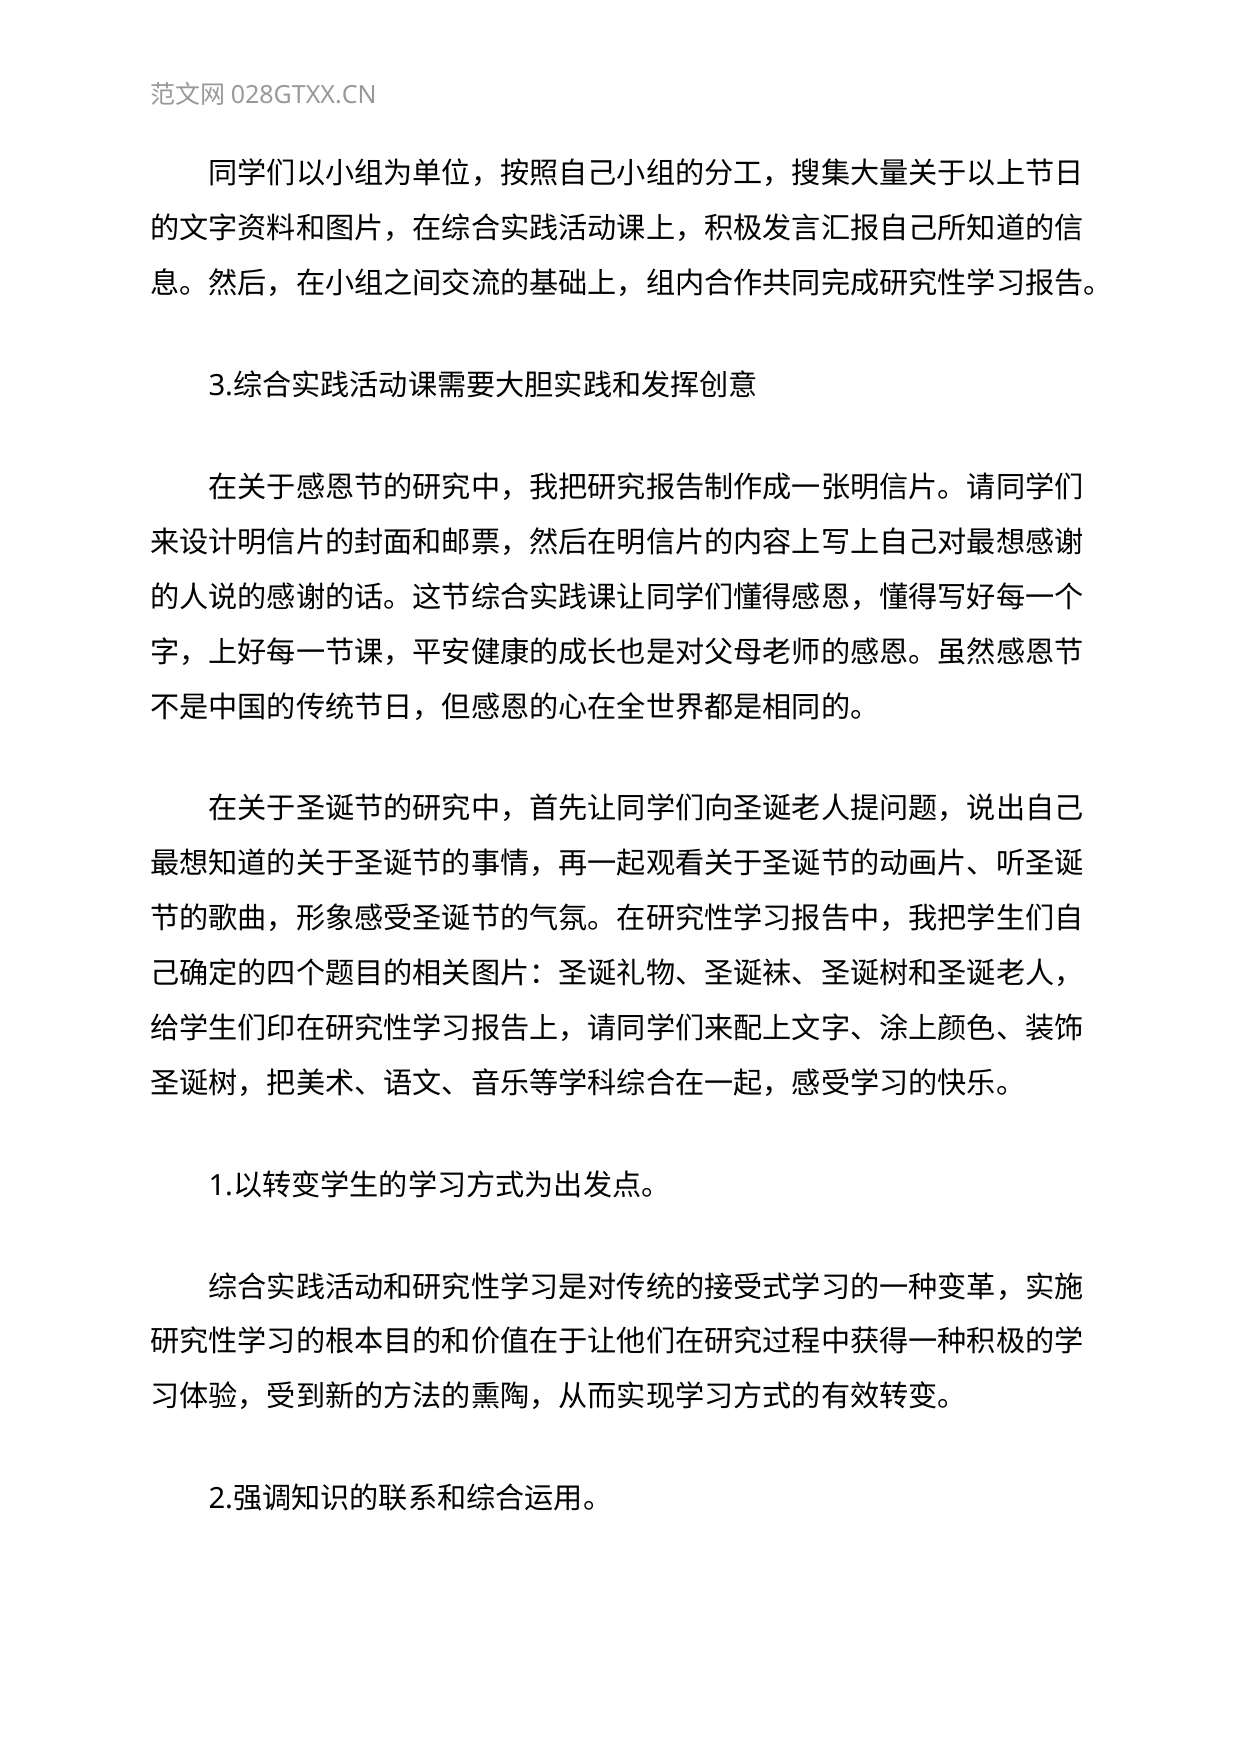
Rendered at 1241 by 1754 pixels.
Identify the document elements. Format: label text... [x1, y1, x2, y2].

text 1.以转变学生的学习方式为出发点。 [150, 1161, 1090, 1203]
text 2.强调知识的联系和综合运用。 [150, 1475, 1090, 1517]
text 在关于感恩节的研究中，我把研究报告制作成一张明信片。请同学们来设计明信片的封面和邮票，然后在明信片的内容上写上自己对最想感谢的人说的感谢的话。这节综合实践课让同学们懂得感恩，懂得写好每一个字，上好每一节课，平安健康的成长也是对父母老师的感恩。虽然感恩节不是中国的传统节日，但感恩的心在全世界都是相同的。 [150, 463, 1090, 725]
text 在关于圣诞节的研究中，首先让同学们向圣诞老人提问题，说出自己最想知道的关于圣诞节的事情，再一起观看关于圣诞节的动画片、听圣诞节的歌曲，形象感受圣诞节的气氛。在研究性学习报告中，我把学生们自己确定的四个题目的相关图片：圣诞礼物、圣诞袜、圣诞树和圣诞老人，给学生们印在研究性学习报告上，请同学们来配上文字、涂上颜色、装饰圣诞树，把美术、语文、音乐等学科综合在一起，感受学习的快乐。 [150, 785, 1090, 1102]
text 3.综合实践活动课需要大胆实践和发挥创意 [150, 362, 1090, 404]
text 同学们以小组为单位，按照自己小组的分工，搜集大量关于以上节日的文字资料和图片，在综合实践活动课上，积极发言汇报自己所知道的信息。然后，在小组之间交流的基础上，组内合作共同完成研究性学习报告。 [150, 150, 1090, 302]
text 综合实践活动和研究性学习是对传统的接受式学习的一种变革，实施研究性学习的根本目的和价值在于让他们在研究过程中获得一种积极的学习体验，受到新的方法的熏陶，从而实现学习方式的有效转变。 [150, 1263, 1090, 1415]
